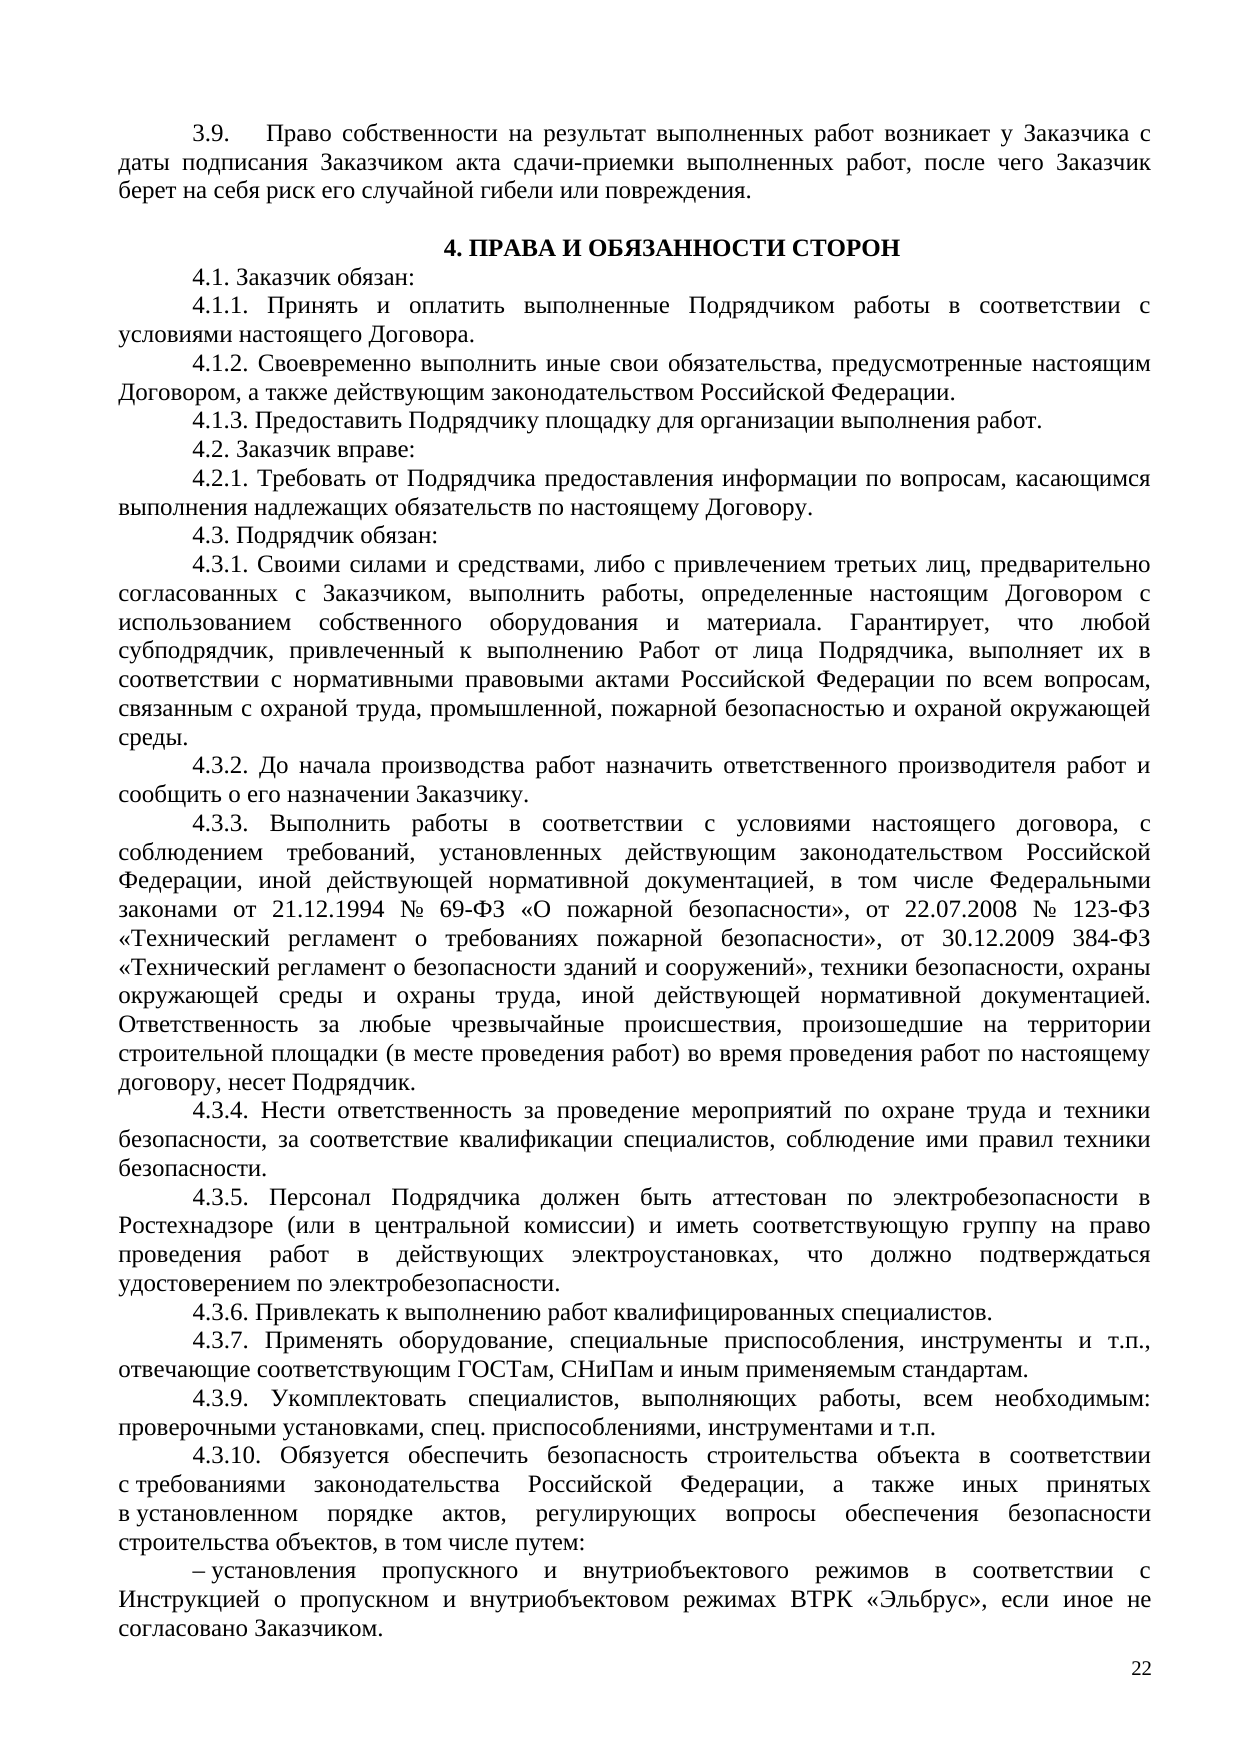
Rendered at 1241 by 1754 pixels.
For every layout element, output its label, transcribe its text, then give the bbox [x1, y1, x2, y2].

text 4.2. Заказчик вправе: [118, 434, 1152, 463]
text 4.3.6. Привлекать к выполнению работ квалифицированных специалистов. [118, 1297, 1152, 1326]
text 4.3.7. Применять оборудование, специальные приспособления, инструменты и т.п., отвечающие соответствующим ГОСТам, СНиПам и иным применяемым стандартам. [118, 1326, 1152, 1383]
text 4.1.2. Своевременно выполнить иные свои обязательства, предусмотренные настоящим Договором, а также действующим законодательством Российской Федерации. [118, 348, 1152, 406]
text – установления пропускного и внутриобъектового режимов в соответствии с Инструкцией о пропускном и внутриобъектовом режимах ВТРК «Эльбрус», если иное не согласовано Заказчиком. [118, 1556, 1152, 1642]
text 4.3.1. Своими силами и средствами, либо с привлечением третьих лиц, предварительно согласованных с Заказчиком, выполнить работы, определенные настоящим Договором с использованием собственного оборудования и материала. Гарантирует, что любой субподрядчик, привлеченный к выполнению Работ от лица Подрядчика, выполняет их в соответствии с нормативными правовыми актами Российской Федерации по всем вопросам, связанным с охраной труда, промышленной, пожарной безопасностью и охраной окружающей среды. [118, 549, 1152, 751]
text 4.3.4. Нести ответственность за проведение мероприятий по охране труда и техники безопасности, за соответствие квалификации специалистов, соблюдение ими правил техники безопасности. [118, 1096, 1152, 1182]
text 4.3.5. Персонал Подрядчика должен быть аттестован по электробезопасности в Ростехнадзоре (или в центральной комиссии) и иметь соответствующую группу на право проведения работ в действующих электроустановках, что должно подтверждаться удостоверением по электробезопасности. [118, 1182, 1152, 1297]
text 4.1. Заказчик обязан: [118, 262, 1152, 291]
list Право собственности на результат выполненных работ возникает у Заказчика с даты подписания Заказчиком акта сдачи-приемки выполненных работ, после чего Заказчик берет на себя риск его случайной гибели или повреждения. [118, 118, 1152, 204]
text 4. ПРАВА И ОБЯЗАННОСТИ СТОРОН [118, 233, 1152, 262]
text 4.3.2. До начала производства работ назначить ответственного производителя работ и сообщить о его назначении Заказчику. [118, 751, 1152, 808]
text 4.3.3. Выполнить работы в соответствии с условиями настоящего договора, с соблюдением требований, установленных действующим законодательством Российской Федерации, иной действующей нормативной документацией, в том числе Федеральными законами от 21.12.1994 № 69-ФЗ «О пожарной безопасности», от 22.07.2008 № 123-ФЗ «Технический регламент о требованиях пожарной безопасности», от 30.12.2009 384-ФЗ «Технический регламент о безопасности зданий и сооружений», техники безопасности, охраны окружающей среды и охраны труда, иной действующей нормативной документацией. Ответственность за любые чрезвычайные происшествия, произошедшие на территории строительной площадки (в месте проведения работ) во время проведения работ по настоящему договору, несет Подрядчик. [118, 808, 1152, 1096]
text 4.1.3. Предоставить Подрядчику площадку для организации выполнения работ. [118, 406, 1152, 434]
text 4.1.1. Принять и оплатить выполненные Подрядчиком работы в соответствии с условиями настоящего Договора. [118, 291, 1152, 348]
text 4.3.9. Укомплектовать специалистов, выполняющих работы, всем необходимым: проверочными установками, спец. приспособлениями, инструментами и т.п. [118, 1383, 1152, 1441]
text 4.3. Подрядчик обязан: [118, 521, 1152, 549]
text 4.2.1. Требовать от Подрядчика предоставления информации по вопросам, касающимся выполнения надлежащих обязательств по настоящему Договору. [118, 463, 1152, 521]
text 4.3.10. Обязуется обеспечить безопасность строительства объекта в соответствии с требованиями законодательства Российской Федерации, а также иных принятых в установленном порядке актов, регулирующих вопросы обеспечения безопасности строительства объектов, в том числе путем: [118, 1441, 1152, 1556]
